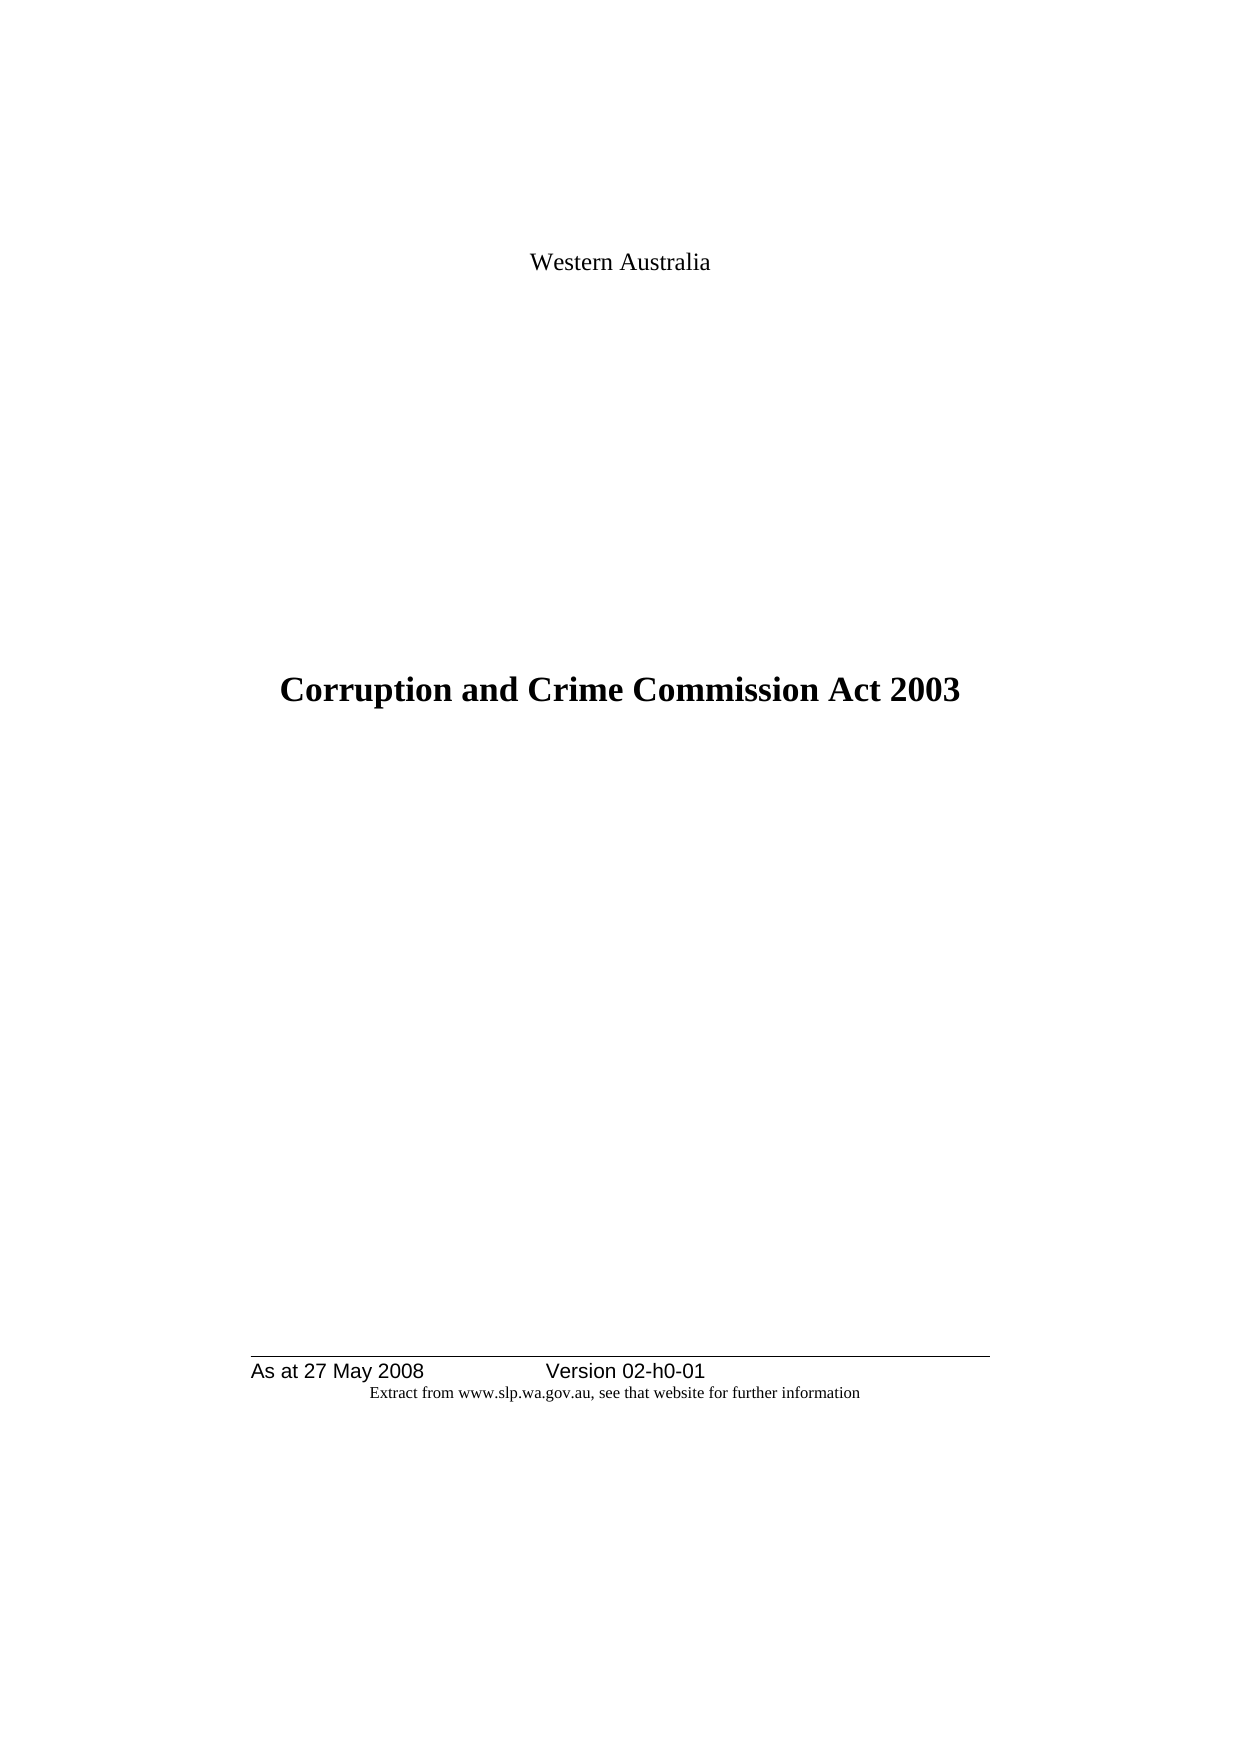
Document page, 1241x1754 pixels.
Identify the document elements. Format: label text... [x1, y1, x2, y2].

text Corruption and Crime Commission Act 2003 [251, 668, 990, 709]
text Western Australia [251, 247, 990, 276]
